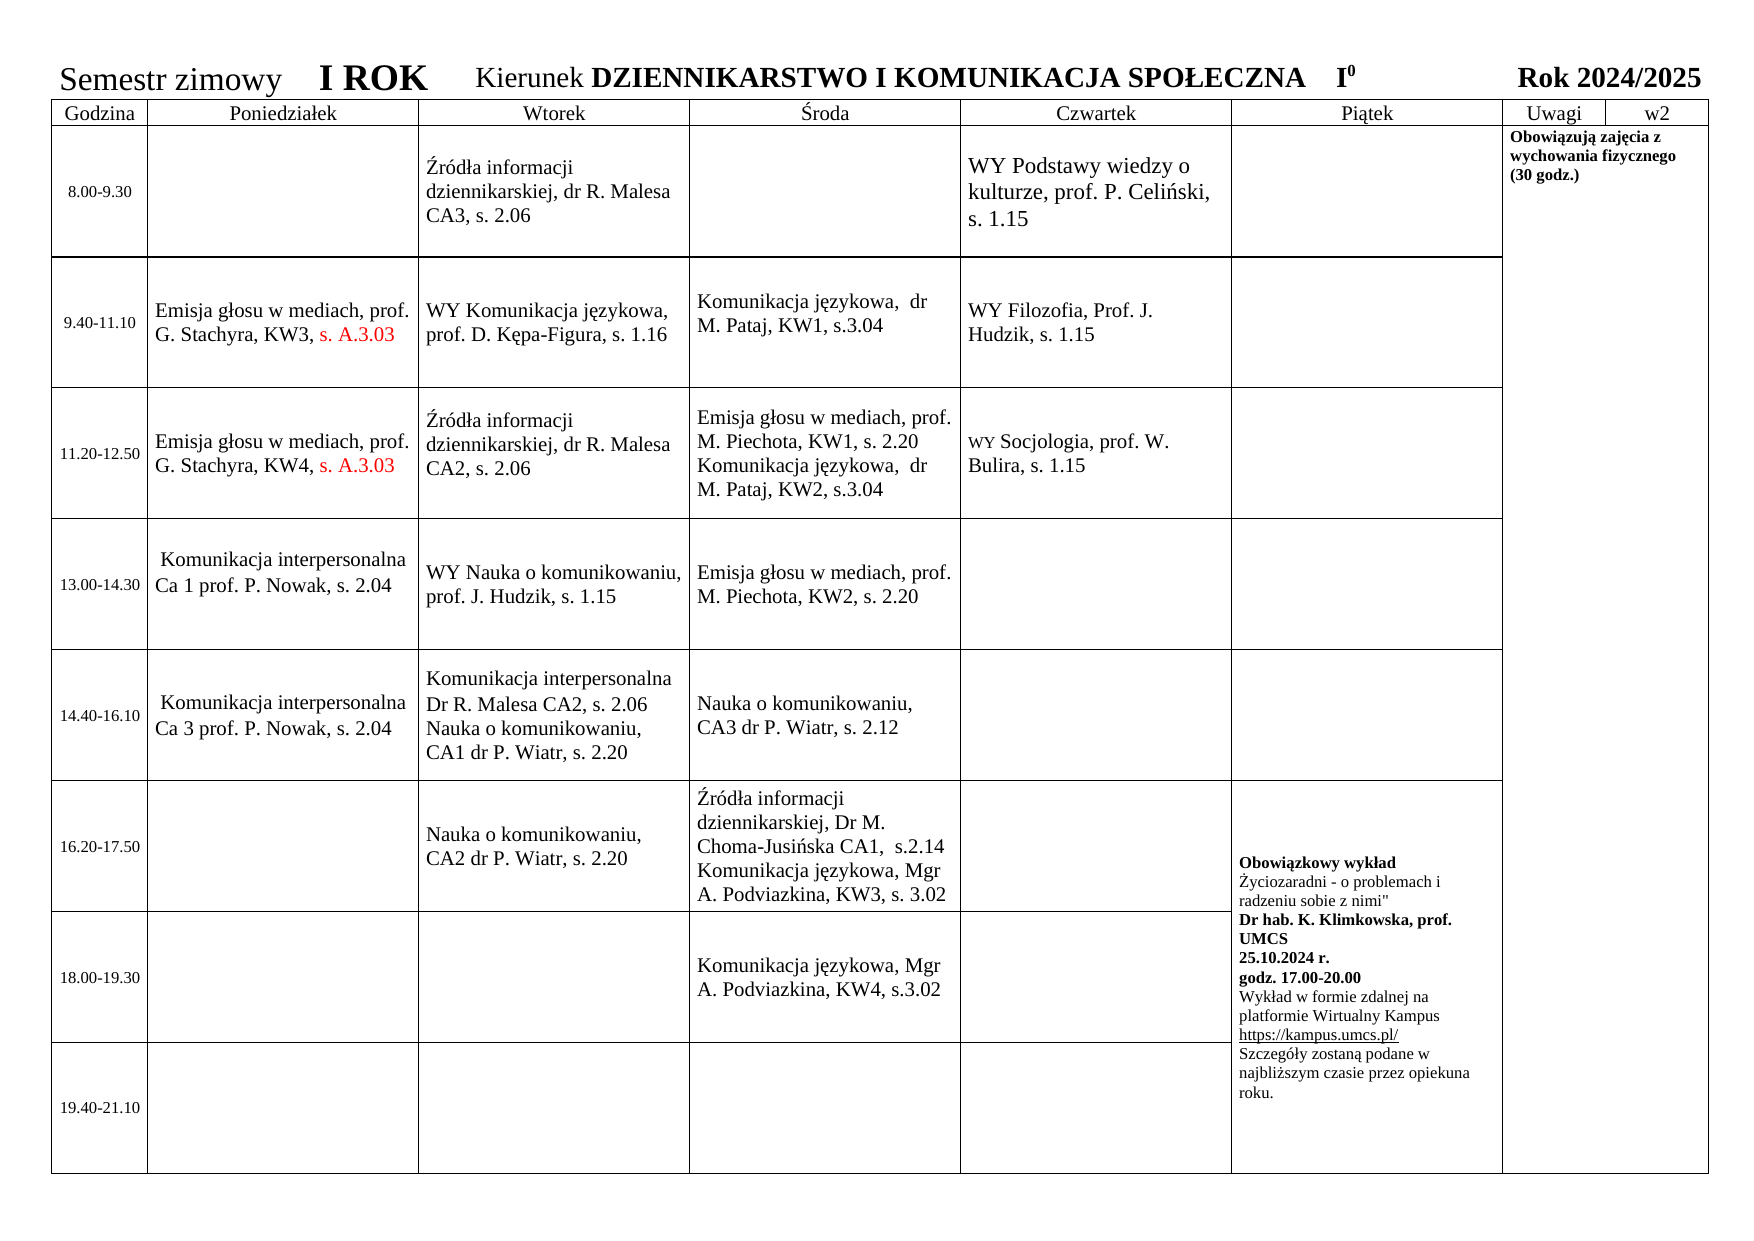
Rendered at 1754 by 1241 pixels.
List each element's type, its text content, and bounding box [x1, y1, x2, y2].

table_cell Emisja głosu w mediach, prof. M. Piechota, KW2, s. 2.20 [690, 519, 960, 649]
table_cell WY Socjologia, prof. W. Bulira, s. 1.15 [961, 388, 1231, 518]
table_cell Obowiązkowy wykład Życiozaradni - o problemach i radzeniu sobie z nimi" Dr hab. K. Klimkowska, prof. UMCS 25.10.2024 r. godz. 17.00-20.00 Wykład w formie zdalnej na platformie Wirtualny Kampus https://kampus.umcs.pl/ Szczegóły zostaną podane w najbliższym czasie przez opiekuna roku. [1232, 781, 1502, 1173]
table_cell Emisja głosu w mediach, prof. G. Stachyra, KW3, s. A.3.03 [148, 258, 418, 387]
table_cell Źródła informacji dziennikarskiej, dr R. Malesa CA3, s. 2.06 [419, 126, 689, 256]
table_cell 14.40-16.10 [52, 650, 147, 780]
table_cell [961, 650, 1231, 780]
table_cell [961, 519, 1231, 649]
table_cell Komunikacja interpersonalna Ca 3 prof. P. Nowak, s. 2.04 [148, 650, 418, 780]
table_cell 11.20-12.50 [52, 388, 147, 518]
table_cell Komunikacja interpersonalna Ca 1 prof. P. Nowak, s. 2.04 [148, 519, 418, 649]
table_cell 19.40-21.10 [52, 1043, 147, 1173]
table_cell [690, 1043, 960, 1173]
table_cell [148, 126, 418, 256]
table_cell Poniedziałek [148, 100, 418, 125]
table_cell Środa [690, 100, 960, 125]
table_header Semestr zimowy I ROK [52, 56, 468, 99]
table_cell [148, 912, 418, 1042]
table_cell [148, 1043, 418, 1173]
table_cell WY Filozofia, Prof. J. Hudzik, s. 1.15 [961, 258, 1231, 387]
table_cell Źródła informacji dziennikarskiej, Dr M. Choma-Jusińska CA1, s.2.14 Komunikacja językowa, Mgr A. Podviazkina, KW3, s. 3.02 [690, 781, 960, 911]
table_cell 18.00-19.30 [52, 912, 147, 1042]
table_cell WY Nauka o komunikowaniu, prof. J. Hudzik, s. 1.15 [419, 519, 689, 649]
table_cell Wtorek [419, 100, 689, 125]
table_cell [690, 126, 960, 256]
table_cell 8.00-9.30 [52, 126, 147, 256]
table_cell w2 [1606, 100, 1708, 125]
table_cell [961, 1043, 1231, 1173]
table_cell Komunikacja językowa, Mgr A. Podviazkina, KW4, s.3.02 [690, 912, 960, 1042]
table_cell Komunikacja językowa, dr M. Pataj, KW1, s.3.04 [690, 258, 960, 387]
table_header Rok 2024/2025 [1503, 56, 1708, 99]
table_cell [1232, 519, 1502, 649]
table_cell [961, 781, 1231, 911]
table_cell [419, 912, 689, 1042]
table_cell Czwartek [961, 100, 1231, 125]
table_cell [961, 912, 1231, 1042]
table_cell Uwagi [1503, 100, 1605, 125]
table_cell [1232, 388, 1502, 518]
table_cell Komunikacja interpersonalna Dr R. Malesa CA2, s. 2.06 Nauka o komunikowaniu, CA1 dr P. Wiatr, s. 2.20 [419, 650, 689, 780]
table_cell Nauka o komunikowaniu, CA2 dr P. Wiatr, s. 2.20 [419, 781, 689, 911]
table_cell Piątek [1232, 100, 1502, 125]
table_cell Emisja głosu w mediach, prof. G. Stachyra, KW4, s. A.3.03 [148, 388, 418, 518]
table_cell [148, 781, 418, 911]
table_cell 13.00-14.30 [52, 519, 147, 649]
table_cell Obowiązują zajęcia z wychowania fizycznego (30 godz.) [1503, 126, 1708, 1173]
table_cell 16.20-17.50 [52, 781, 147, 911]
table_cell Emisja głosu w mediach, prof. M. Piechota, KW1, s. 2.20 Komunikacja językowa, dr M. Pataj, KW2, s.3.04 [690, 388, 960, 518]
table_cell [1232, 650, 1502, 780]
table_cell WY Podstawy wiedzy o kulturze, prof. P. Celiński, s. 1.15 [961, 126, 1231, 256]
table_cell [1232, 126, 1502, 256]
table_cell WY Komunikacja językowa, prof. D. Kępa-Figura, s. 1.16 [419, 258, 689, 387]
table_cell [1232, 258, 1502, 387]
table_cell [419, 1043, 689, 1173]
table_cell Nauka o komunikowaniu, CA3 dr P. Wiatr, s. 2.12 [690, 650, 960, 780]
table_cell Godzina [52, 100, 147, 125]
table_cell Źródła informacji dziennikarskiej, dr R. Malesa CA2, s. 2.06 [419, 388, 689, 518]
table_cell 9.40-11.10 [52, 258, 147, 387]
table_header Kierunek DZIENNIKARSTWO I KOMUNIKACJA SPOŁECZNA I0 [468, 56, 1503, 99]
